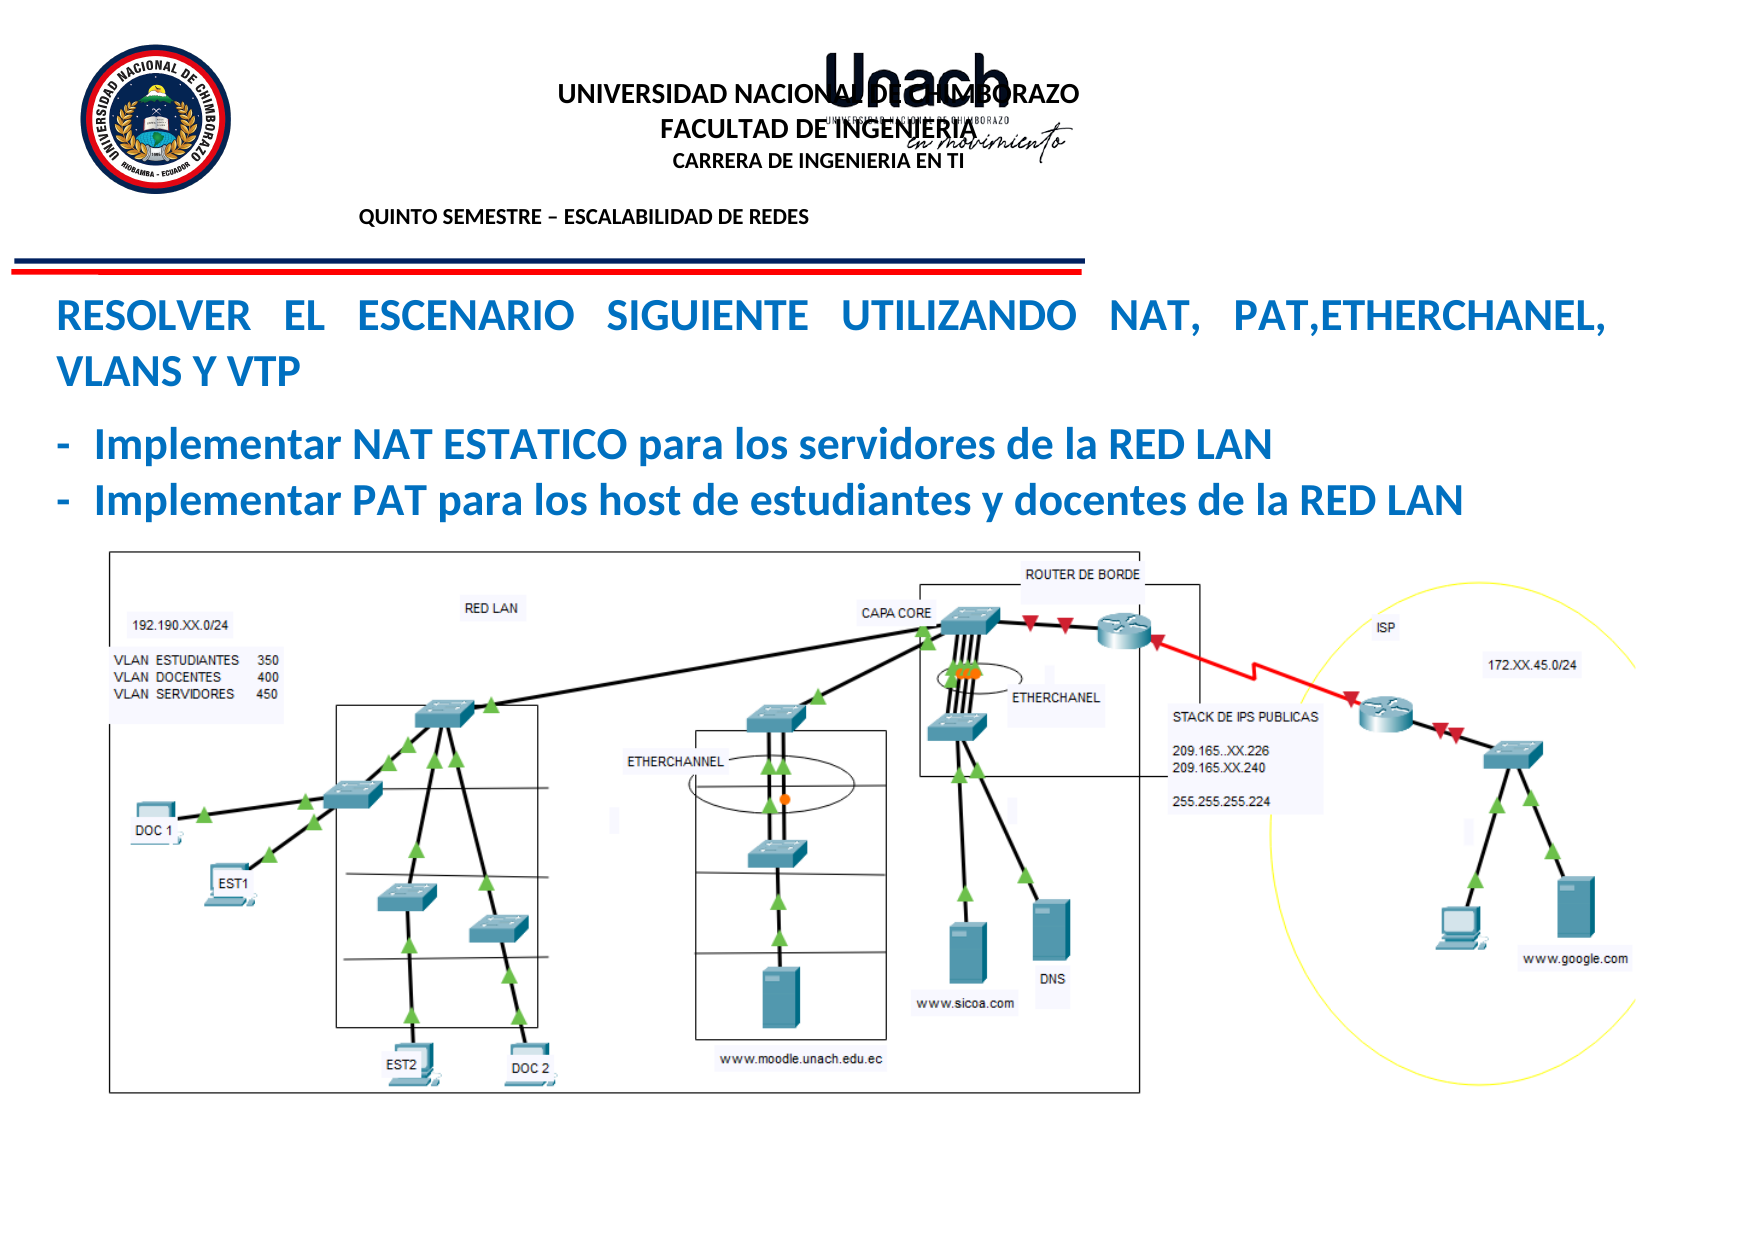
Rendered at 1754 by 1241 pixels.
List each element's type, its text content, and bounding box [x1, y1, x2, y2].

picture [78, 42, 234, 196]
picture [931, 159, 938, 168]
list Implementar PAT para los host de estudiantes y docentes de la RED LAN [56, 471, 1608, 527]
picture [849, 159, 856, 168]
picture [56, 543, 1636, 1096]
text RESOLVER EL ESCENARIO SIGUIENTE UTILIZANDO NAT, PAT,ETHERCHANEL, VLANS Y VTP [56, 286, 1608, 398]
list Implementar NAT ESTATICO para los servidores de la RED LAN [56, 415, 1608, 471]
picture [1064, 87, 1074, 100]
picture [819, 46, 1077, 168]
